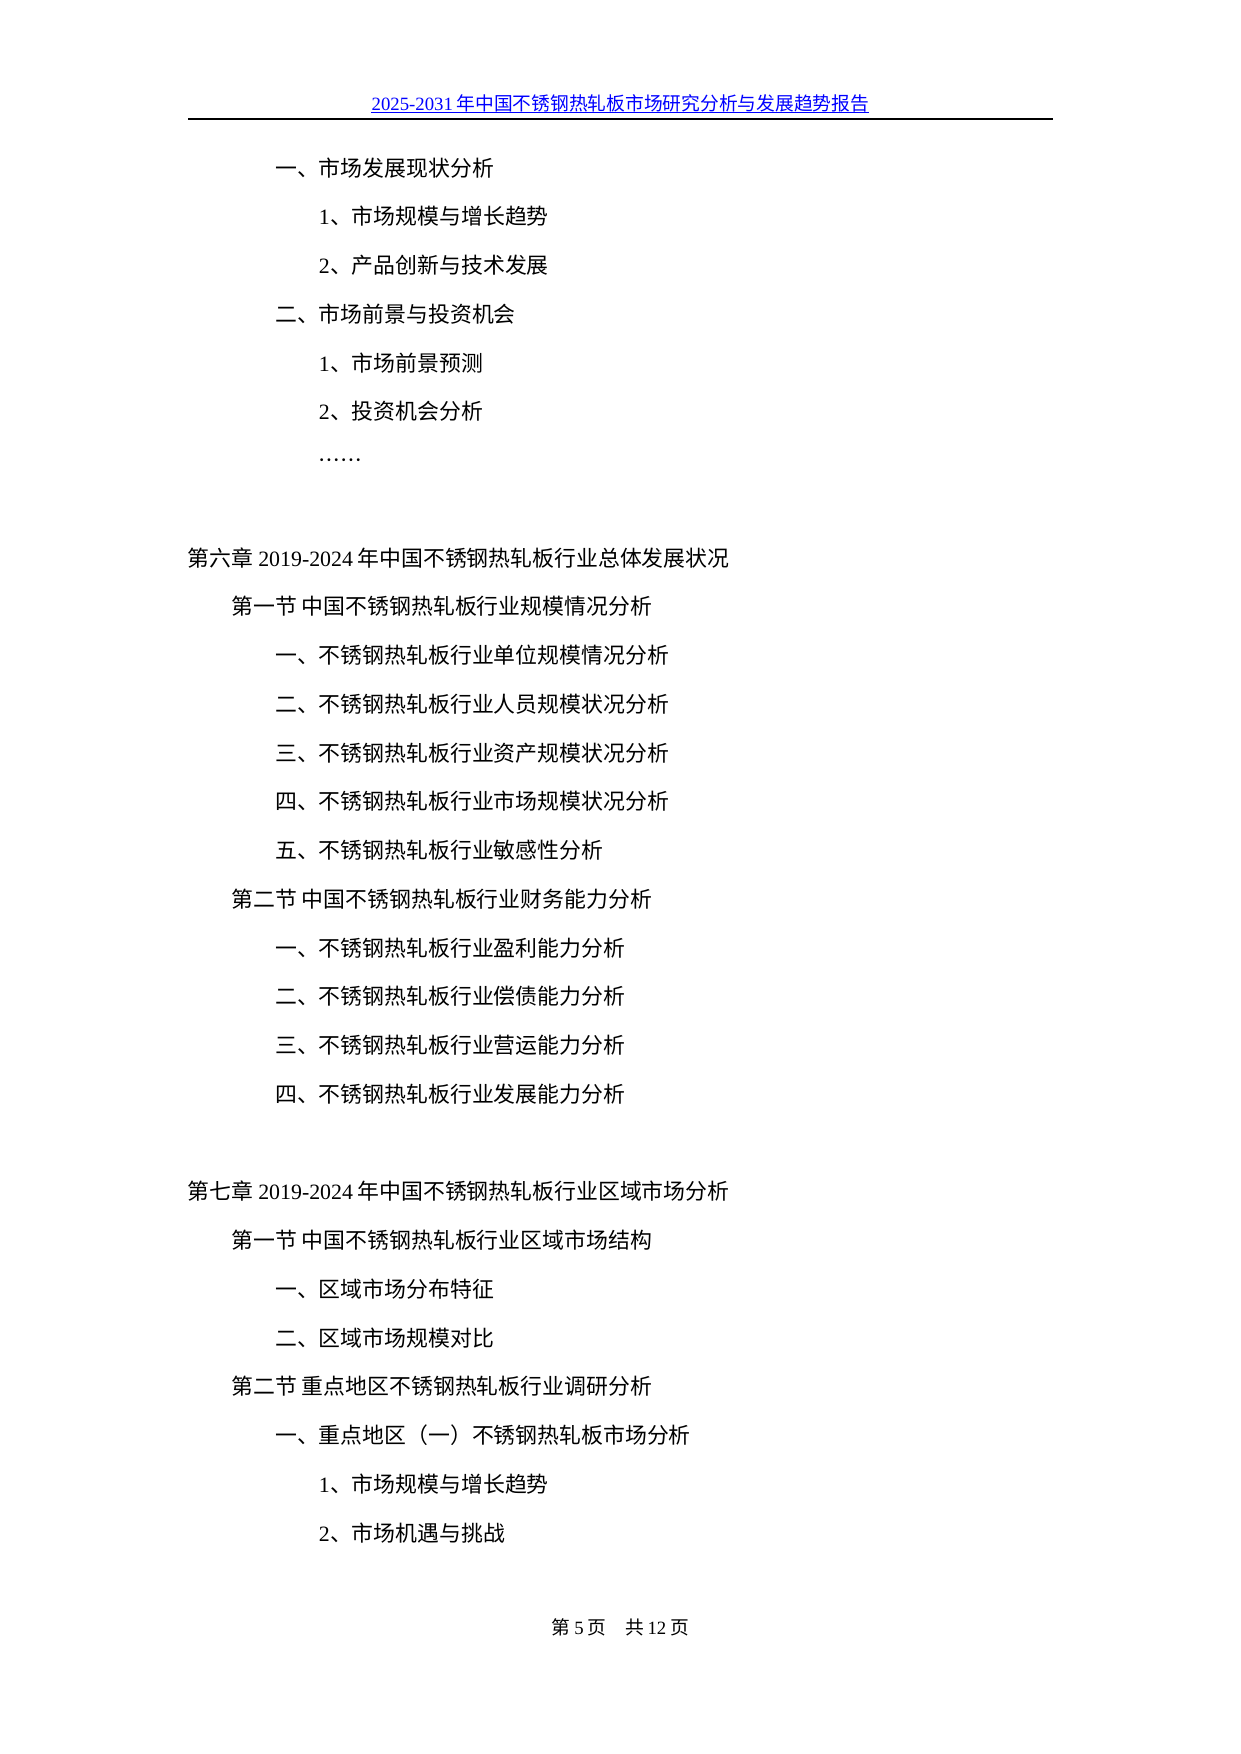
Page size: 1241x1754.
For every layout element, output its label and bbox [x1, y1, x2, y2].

text [187, 150, 1053, 1548]
